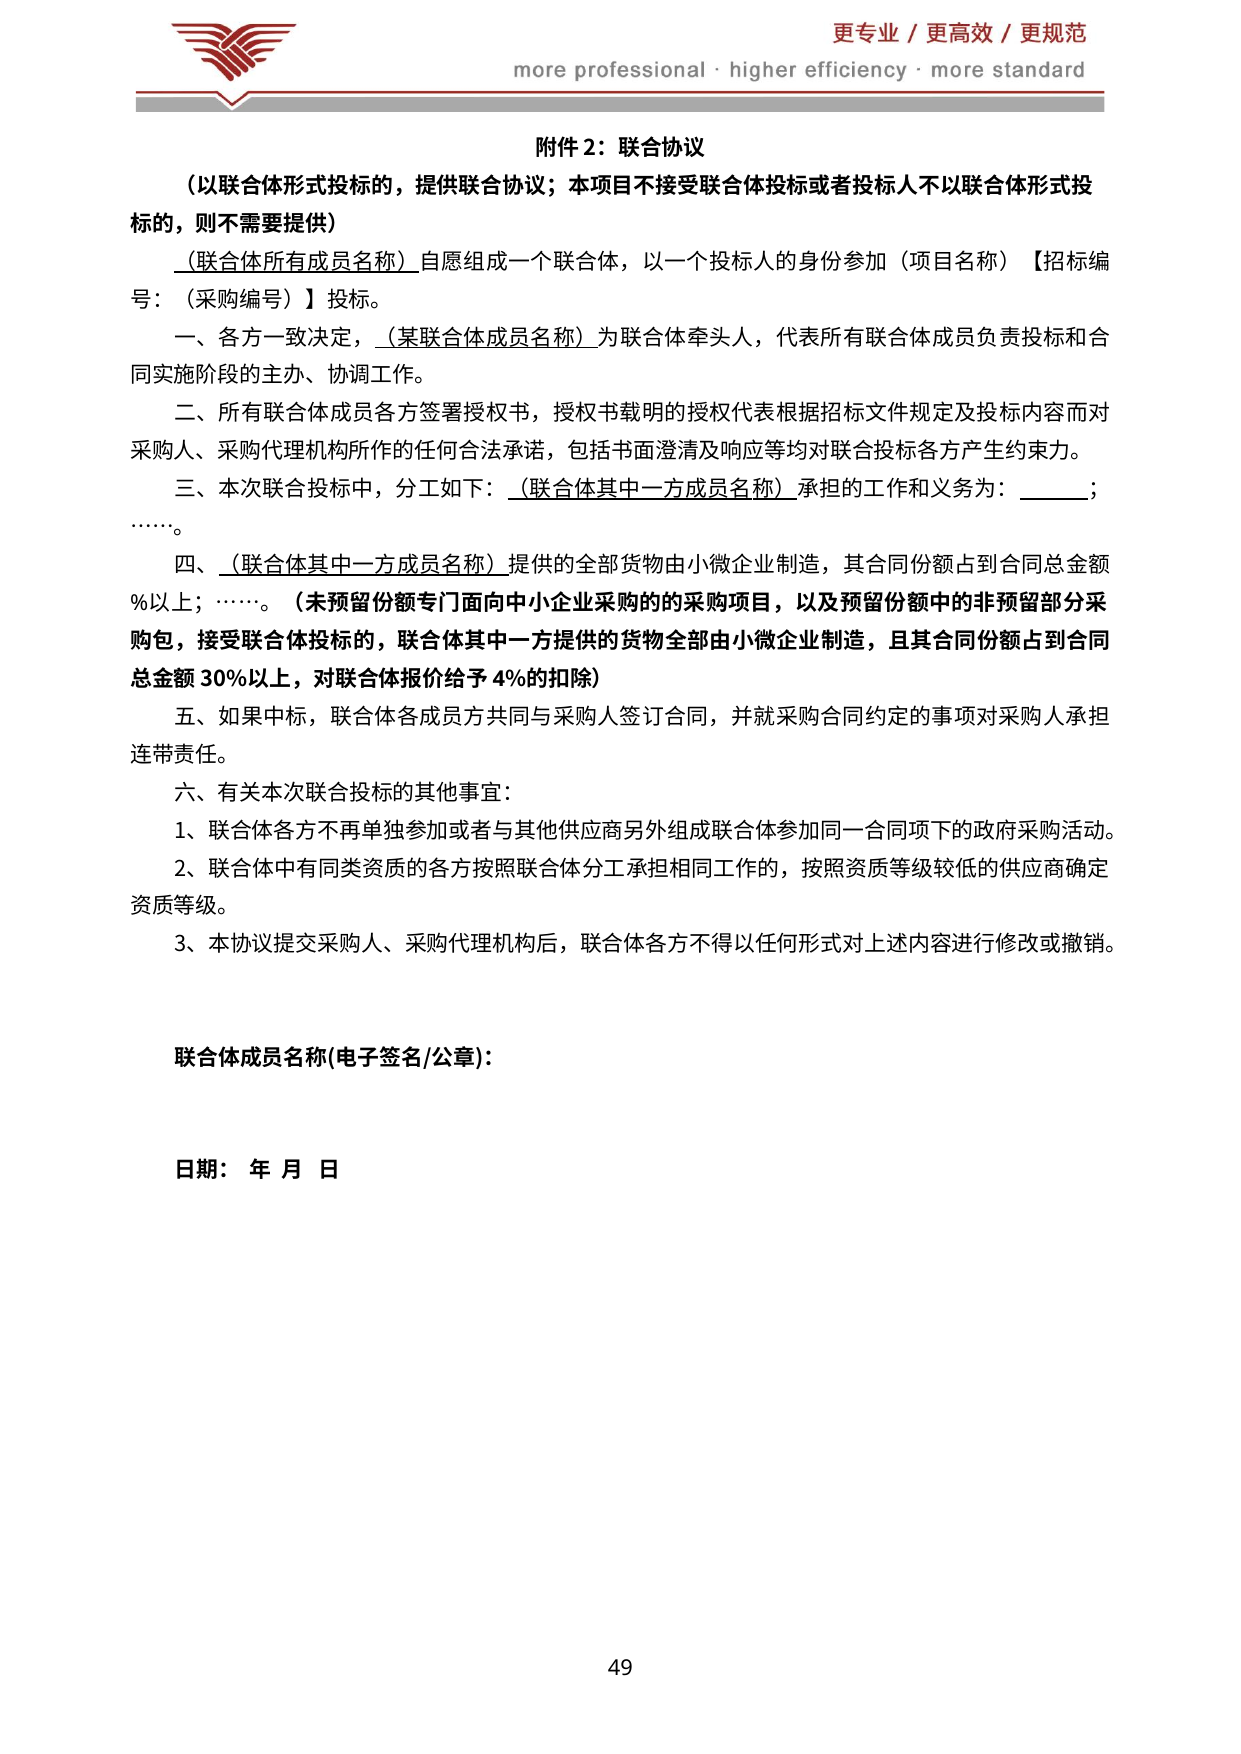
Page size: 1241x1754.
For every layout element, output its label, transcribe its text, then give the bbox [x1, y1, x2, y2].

text 附件2：联合协议 [130, 130, 1110, 162]
text 1、联合体各方不再单独参加或者与其他供应商另外组成联合体参加同一合同项下的政府采购活动。 [130, 813, 1110, 844]
text 日期： 年 月 日 [130, 1152, 1110, 1183]
text 五、如果中标，联合体各成员方共同与采购人签订合同，并就采购合同约定的事项对采购人承担连带责任。 [130, 699, 1110, 768]
text （以联合体形式投标的，提供联合协议；本项目不接受联合体投标或者投标人不以联合体形式投标的，则不需要提供） [130, 168, 1110, 237]
text 联合体成员名称(电子签名/公章)： [130, 1040, 1110, 1072]
text 一、各方一致决定，（某联合体成员名称）为联合体牵头人，代表所有联合体成员负责投标和合同实施阶段的主办、协调工作。 [130, 319, 1110, 389]
text 2、联合体中有同类资质的各方按照联合体分工承担相同工作的，按照资质等级较低的供应商确定资质等级。 [130, 851, 1110, 920]
text 六、有关本次联合投标的其他事宜： [130, 775, 1110, 806]
text 四、（联合体其中一方成员名称）提供的全部货物由小微企业制造，其合同份额占到合同总金额 %以上；……。（未预留份额专门面向中小企业采购的的采购项目，以及预留份额中的非预留部分采购包，接受联合体投标的，联合体其中一方提供的货物全部由小微企业制造，且其合同份额占到合同总金额 30%以上，对联合体报价给予4%的扣除） [130, 547, 1110, 693]
picture [135, 0, 1105, 112]
text 二、所有联合体成员各方签署授权书，授权书载明的授权代表根据招标文件规定及投标内容而对采购人、采购代理机构所作的任何合法承诺，包括书面澄清及响应等均对联合投标各方产生约束力。 [130, 395, 1110, 465]
text 三、本次联合投标中，分工如下：（联合体其中一方成员名称）承担的工作和义务为： ；……。 [130, 471, 1110, 541]
text （联合体所有成员名称）自愿组成一个联合体，以一个投标人的身份参加（项目名称）【招标编号：（采购编号）】投标。 [130, 244, 1110, 313]
text 3、本协议提交采购人、采购代理机构后，联合体各方不得以任何形式对上述内容进行修改或撤销。 [130, 926, 1110, 958]
